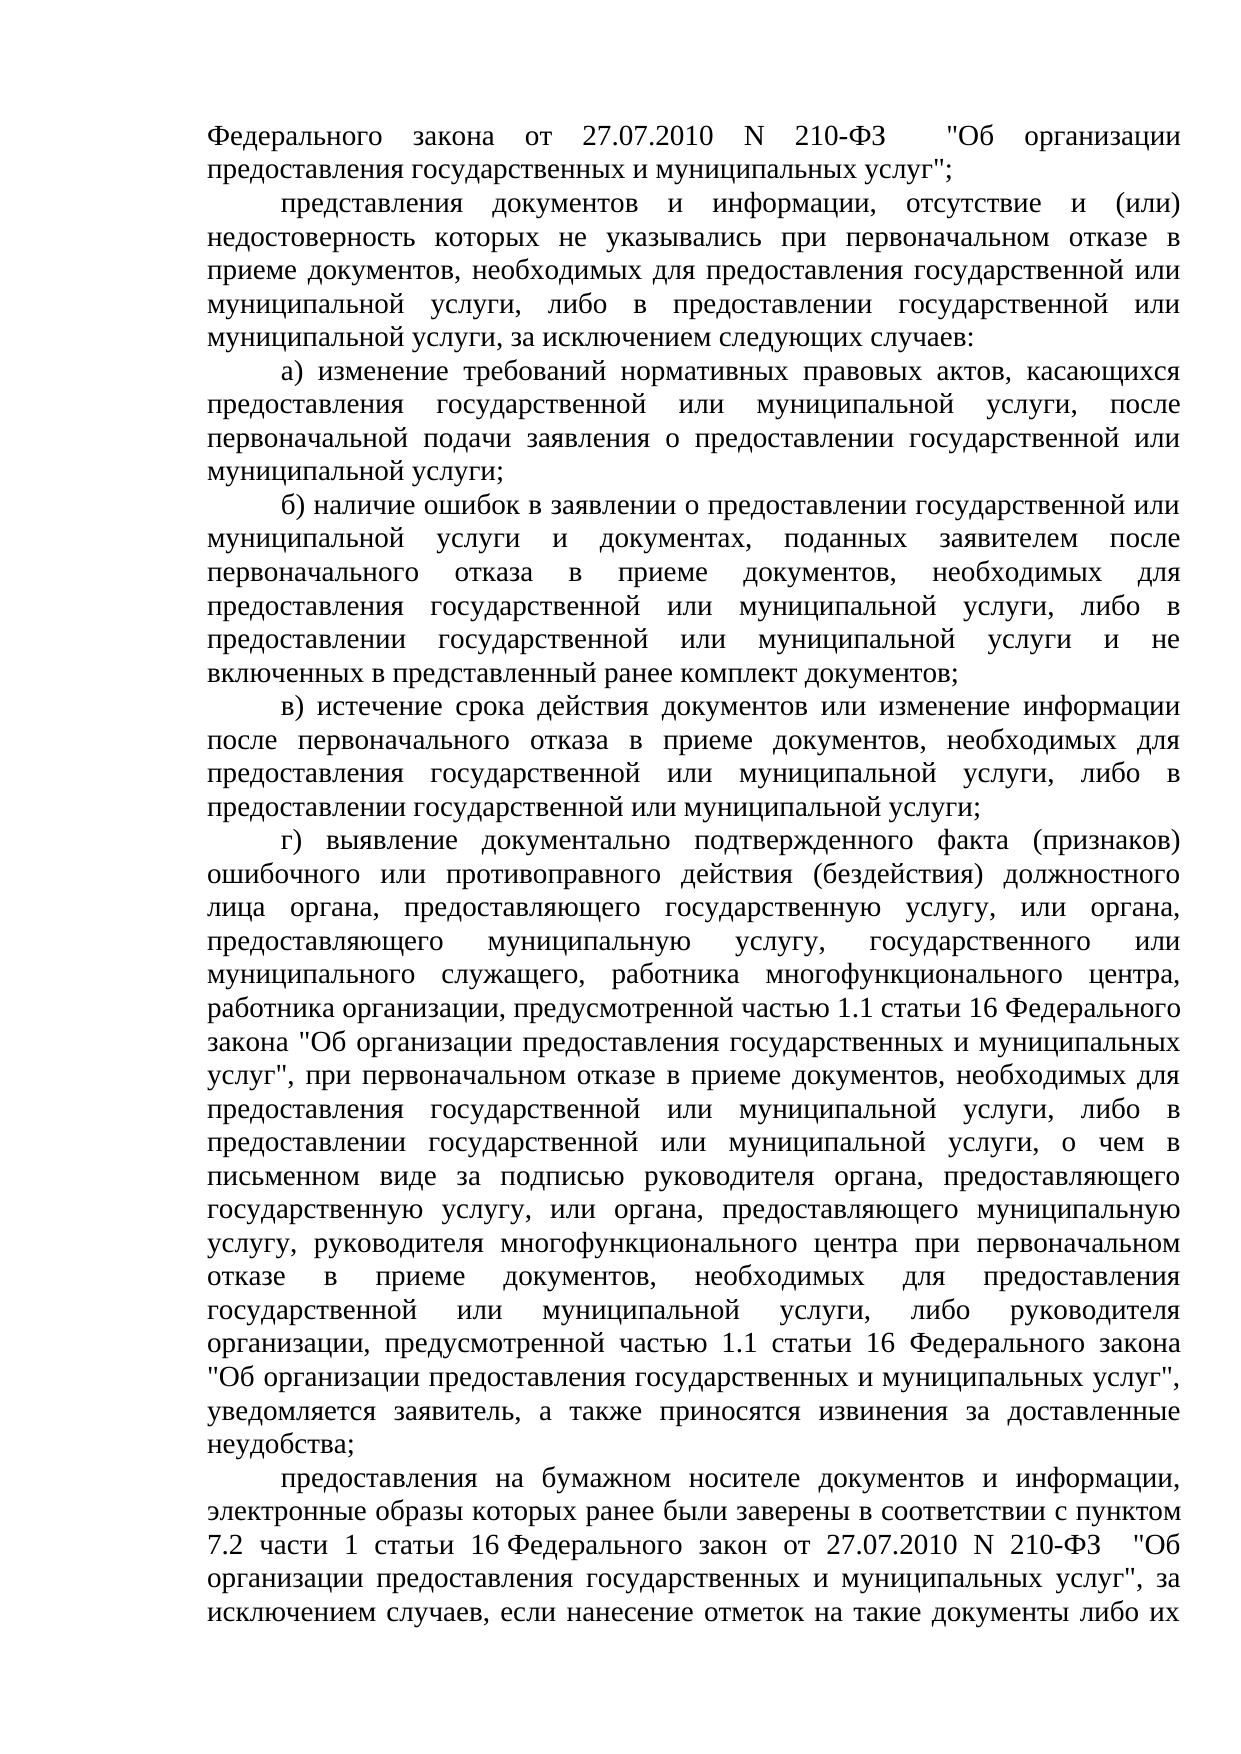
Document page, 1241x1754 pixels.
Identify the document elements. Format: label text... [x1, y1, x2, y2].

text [207, 1460, 1181, 1627]
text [207, 118, 1181, 185]
text а) изменение требований нормативных правовых актов, касающихся предоставления государственной или муниципальной услуги, после первоначальной подачи заявления о предоставлении государственной или муниципальной услуги; [207, 353, 1181, 487]
text б) наличие ошибок в заявлении о предоставлении государственной или муниципальной услуги и документах, поданных заявителем после первоначального отказа в приеме документов, необходимых для предоставления государственной или муниципальной услуги, либо в предоставлении государственной или муниципальной услуги и не включенных в представленный ранее комплект документов; [207, 487, 1181, 688]
text в) истечение срока действия документов или изменение информации после первоначального отказа в приеме документов, необходимых для предоставления государственной или муниципальной услуги, либо в предоставлении государственной или муниципальной услуги; [207, 688, 1181, 822]
text представления документов и информации, отсутствие и (или) недостоверность которых не указывались при первоначальном отказе в приеме документов, необходимых для предоставления государственной или муниципальной услуги, либо в предоставлении государственной или муниципальной услуги, за исключением следующих случаев: [207, 185, 1181, 353]
text г) выявление документально подтвержденного факта (признаков) ошибочного или противоправного действия (бездействия) должностного лица органа, предоставляющего государственную услугу, или органа, предоставляющего муниципальную услугу, государственного или муниципального служащего, работника многофункционального центра, работника организации, предусмотренной частью 1.1 статьи 16 Федерального закона "Об организации предоставления государственных и муниципальных услуг", при первоначальном отказе в приеме документов, необходимых для предоставления государственной или муниципальной услуги, либо в предоставлении государственной или муниципальной услуги, о чем в письменном виде за подписью руководителя органа, предоставляющего государственную услугу, или органа, предоставляющего муниципальную услугу, руководителя многофункционального центра при первоначальном отказе в приеме документов, необходимых для предоставления государственной или муниципальной услуги, либо руководителя организации, предусмотренной частью 1.1 статьи 16 Федерального закона "Об организации предоставления государственных и муниципальных услуг", уведомляется заявитель, а также приносятся извинения за доставленные неудобства; [207, 822, 1181, 1460]
